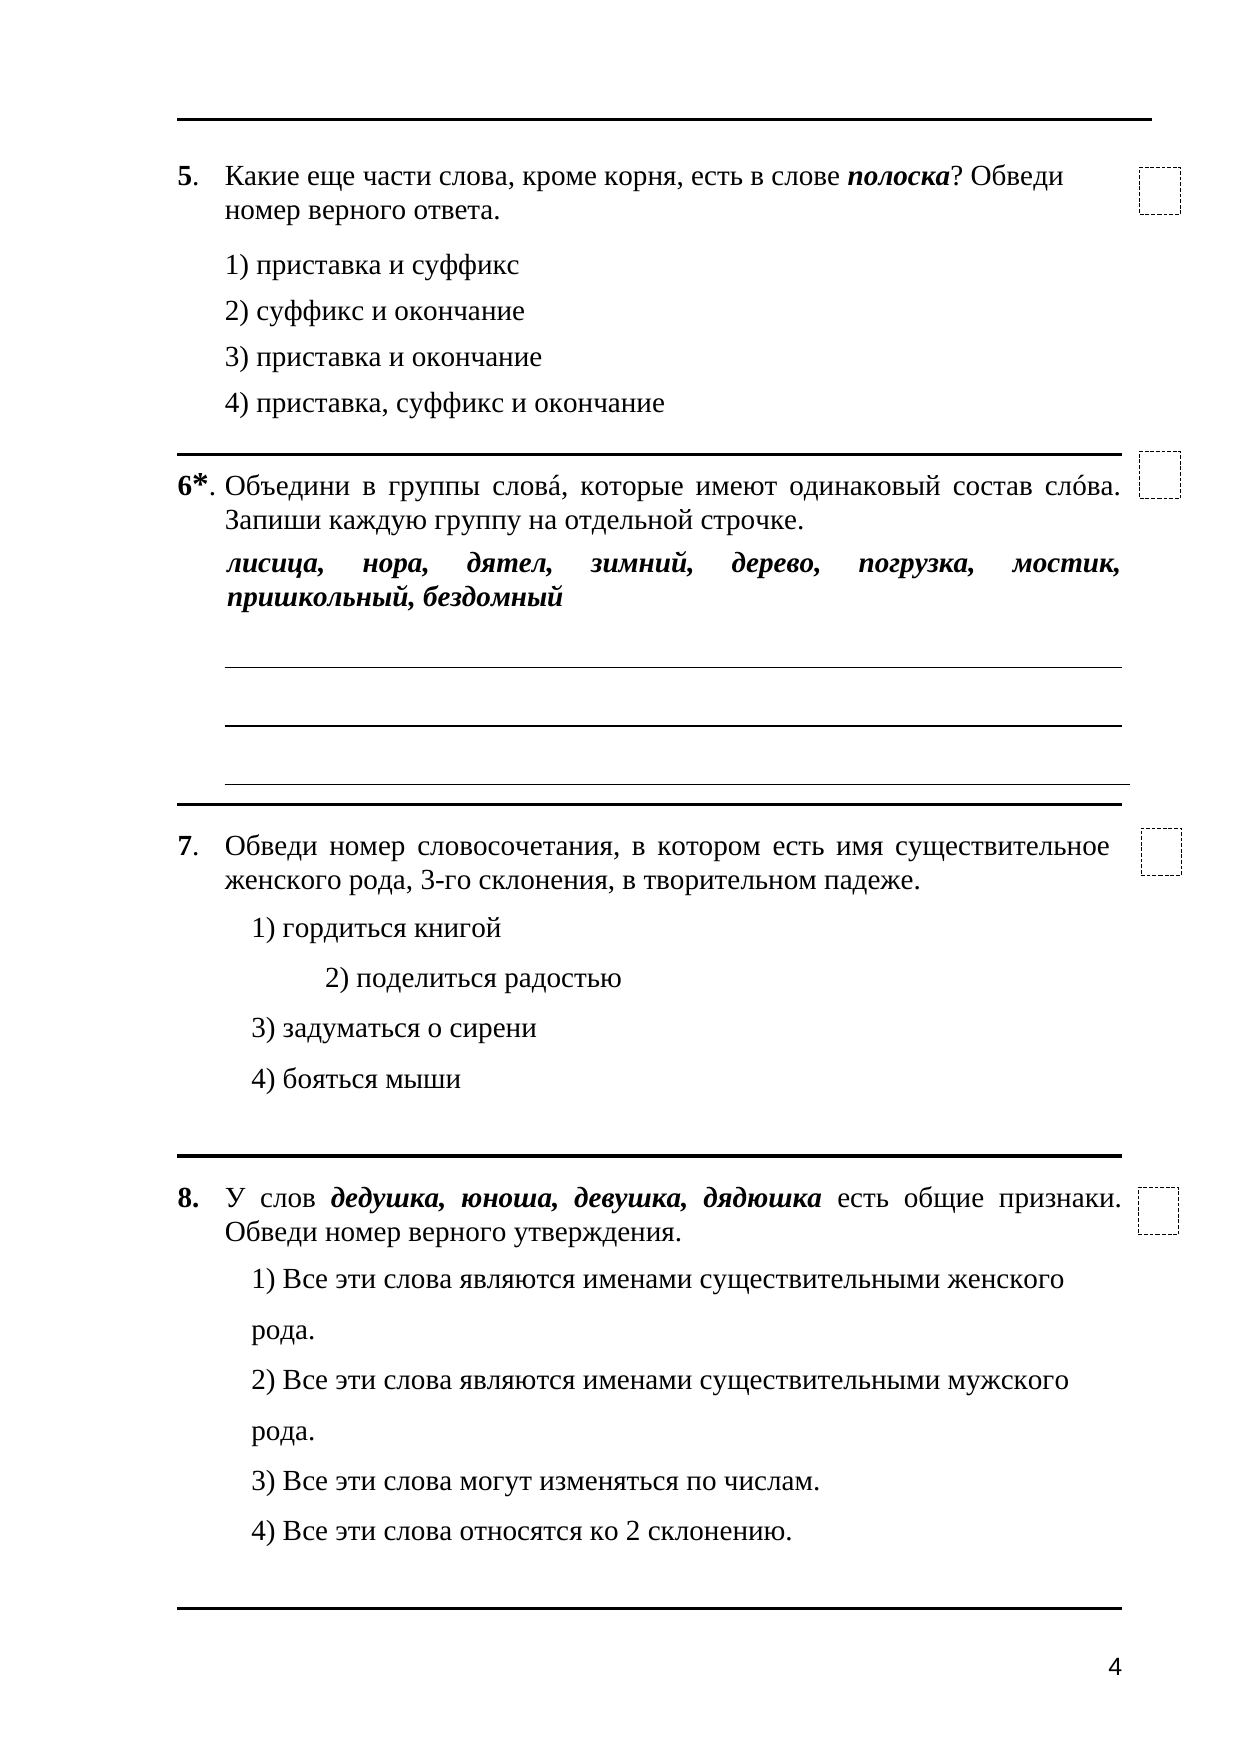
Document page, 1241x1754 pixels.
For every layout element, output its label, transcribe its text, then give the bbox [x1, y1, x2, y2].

text 2) Все эти слова являются именами существительными мужского рода. [251, 1362, 1122, 1446]
text лисица, нора, дятел, зимний, дерево, погрузка, мостик, пришкольный, бездомный [227, 546, 1122, 613]
text 1) Все эти слова являются именами существительными женского рода. [251, 1262, 1122, 1346]
text 5. Какие еще части слова, кроме корня, есть в слове полоска? Обведи номер верного ответа. [177, 147, 1152, 225]
text 3) приставка и окончание [224, 339, 1122, 373]
text 4) приставка, суффикс и окончание [224, 386, 1122, 419]
text 2) суффикс и окончание [224, 293, 1122, 327]
text 1) приставка и суффикс [224, 247, 1122, 281]
text 4) Все эти слова относятся ко 2 склонению. [251, 1513, 1122, 1547]
text 7. Обведи номер словосочетания, в котором есть имя существительное женского рода, 3-го склонения, в творительном падеже. [177, 828, 1122, 896]
text 4) бояться мыши [251, 1061, 1122, 1094]
text 3) Все эти слова могут изменяться по числам. [251, 1463, 1122, 1496]
text 1) гордиться книгой [251, 910, 1122, 943]
text 3) задуматься о сирени [251, 1011, 1122, 1044]
text 6*. Объедини в группы словá, которые имеют одинаковый состав слóва. Запиши каждую группу на отдельной строчке. [177, 456, 1122, 536]
text 8. У слов дедушка, юноша, девушка, дядюшка есть общие признаки. Обведи номер верного утверждения. [177, 1180, 1122, 1247]
text 2) поделиться радостью [251, 960, 1122, 994]
